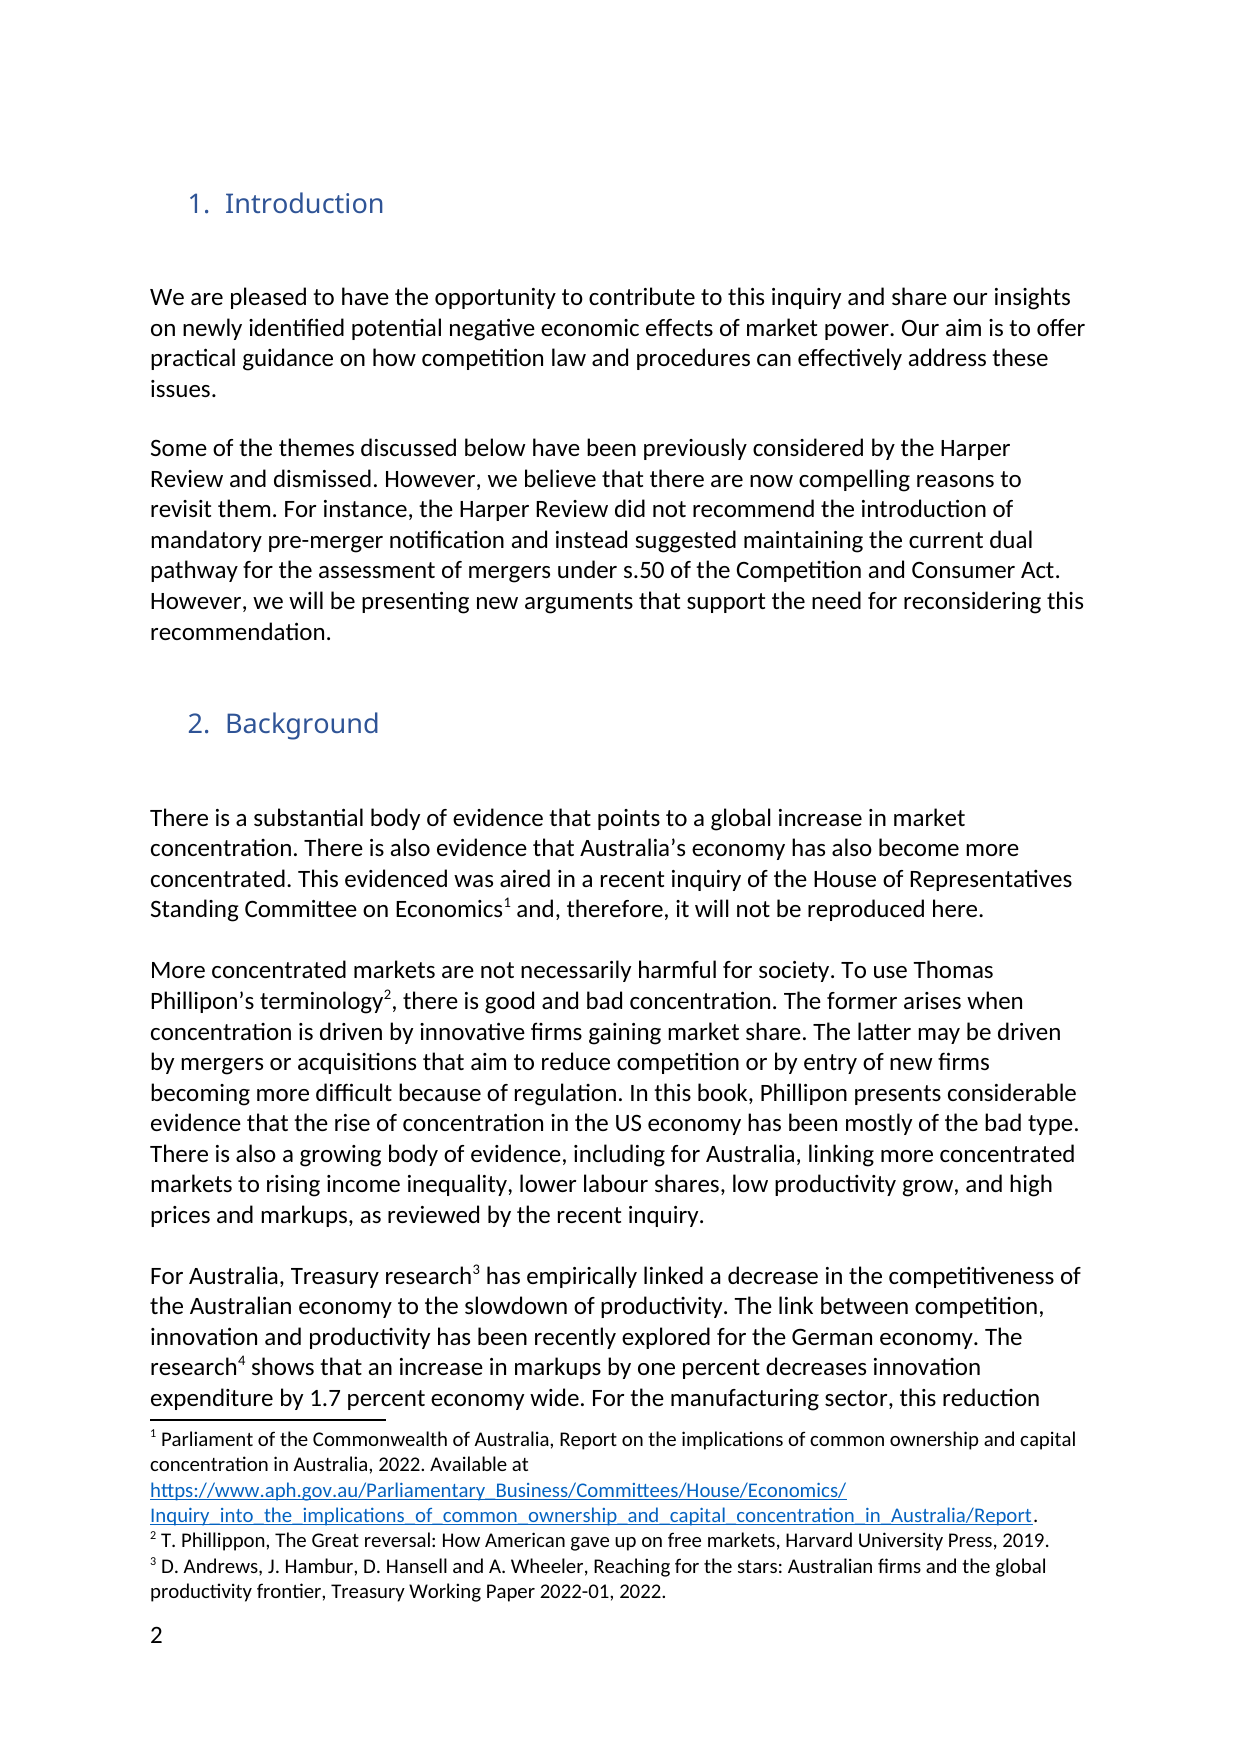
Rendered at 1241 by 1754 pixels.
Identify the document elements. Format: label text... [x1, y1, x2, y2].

subtitle Background [187, 704, 1090, 741]
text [150, 1260, 1090, 1412]
text More concentrated markets are not necessarily harmful for society. To use Thomas Phillipon’s terminology, there is good and bad concentration. The former arises when concentration is driven by innovative firms gaining market share. The latter may be driven by mergers or acquisitions that aim to reduce competition or by entry of new firms becoming more difficult because of regulation. In this book, Phillipon presents considerable evidence that the rise of concentration in the US economy has been mostly of the bad type. [150, 954, 1090, 1138]
text We are pleased to have the opportunity to contribute to this inquiry and share our insights on newly identified potential negative economic effects of market power. Our aim is to offer practical guidance on how competition law and procedures can effectively address these issues. [150, 281, 1090, 403]
subtitle Introduction [187, 185, 1090, 222]
text There is also a growing body of evidence, including for Australia, linking more concentrated markets to rising income inequality, lower labour shares, low productivity grow, and high prices and markups, as reviewed by the recent inquiry. [150, 1138, 1090, 1229]
text Some of the themes discussed below have been previously considered by the Harper Review and dismissed. However, we believe that there are now compelling reasons to revisit them. For instance, the Harper Review did not recommend the introduction of mandatory pre-merger notification and instead suggested maintaining the current dual pathway for the assessment of mergers under s.50 of the Competition and Consumer Act. However, we will be presenting new arguments that support the need for reconsidering this recommendation. [150, 432, 1090, 675]
text There is a substantial body of evidence that points to a global increase in market concentration. There is also evidence that Australia’s economy has also become more concentrated. This evidenced was aired in a recent inquiry of the House of Representatives Standing Committee on Economics and, therefore, it will not be reproduced here. [150, 802, 1090, 924]
